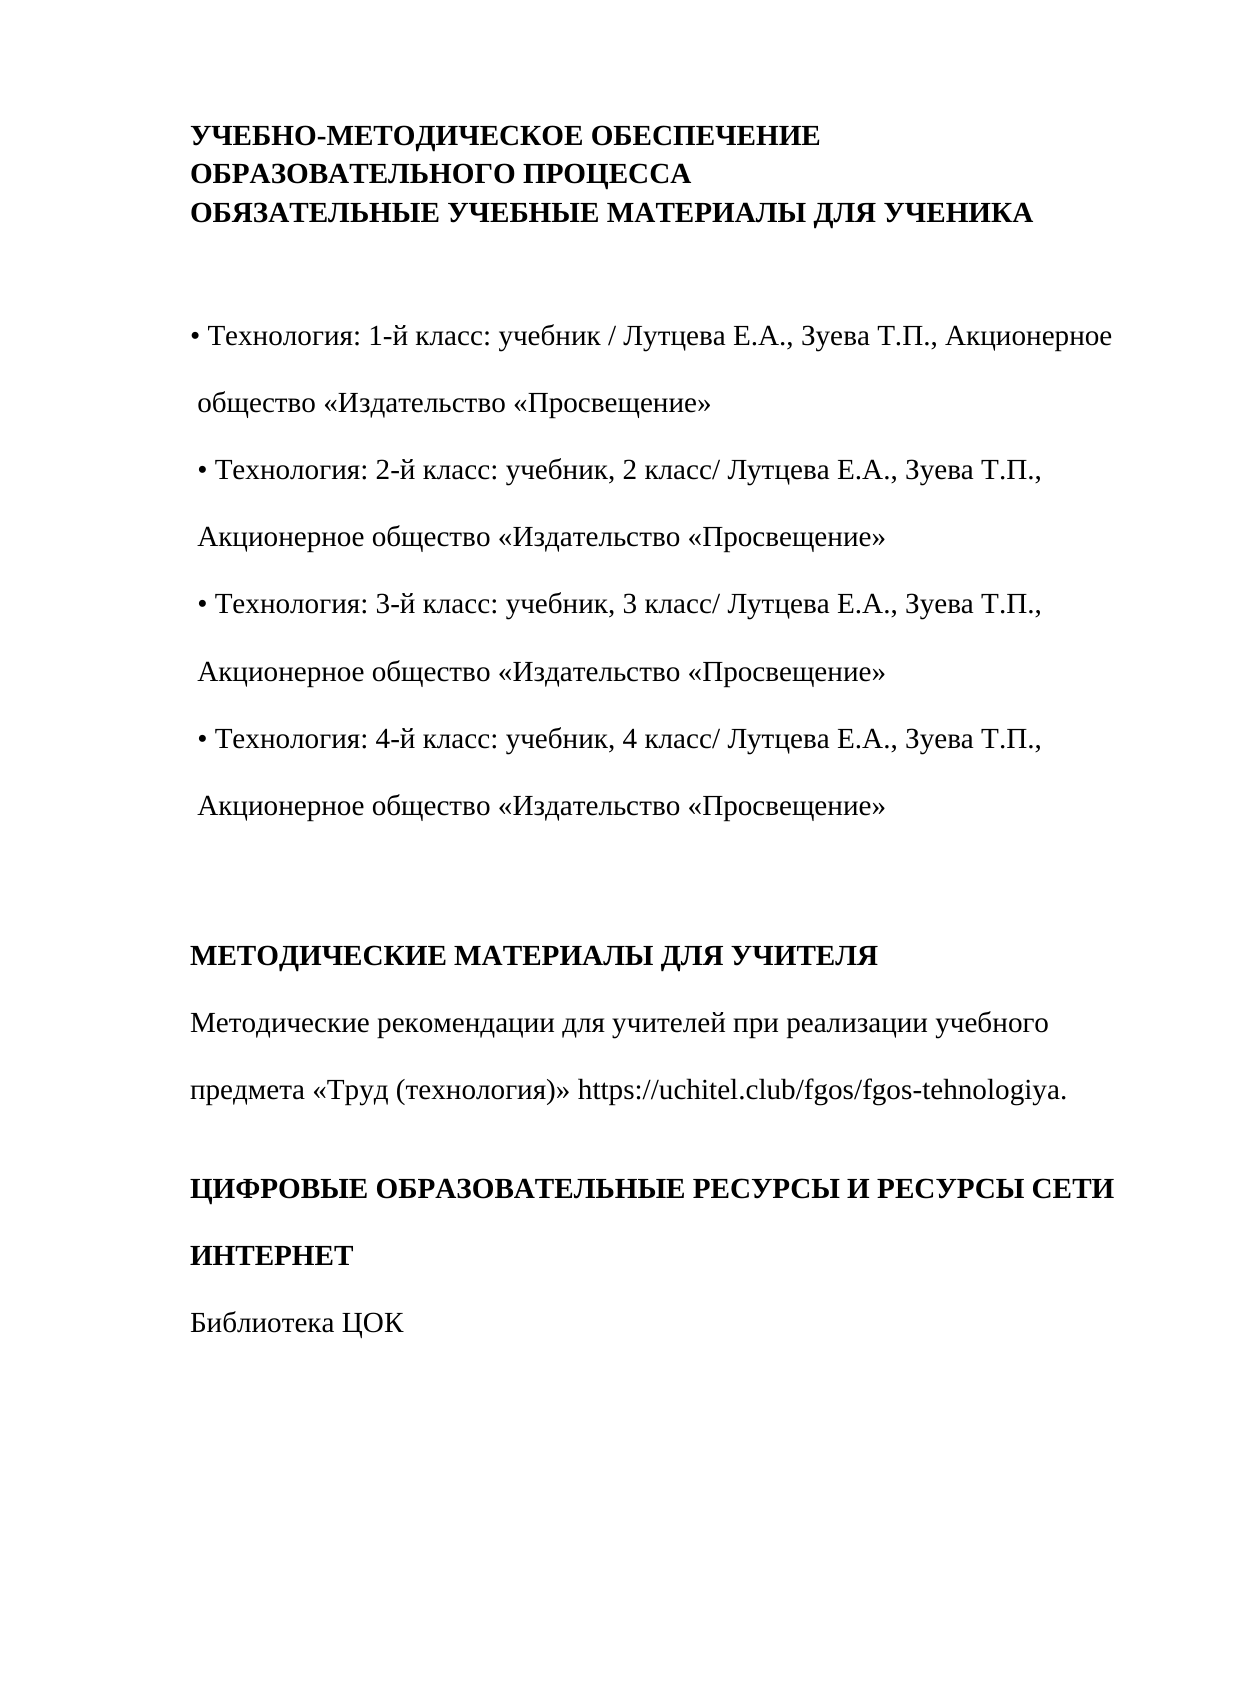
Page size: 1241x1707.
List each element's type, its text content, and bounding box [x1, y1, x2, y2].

text • Технология: 1-й класс: учебник / Лутцева Е.А., Зуева Т.П., Акционерное общество «Издательство «Просвещение» • Технология: 2-й класс: учебник, 2 класс/ Лутцева Е.А., Зуева Т.П., Акционерное общество «Издательство «Просвещение» • Технология: 3-й класс: учебник, 3 класс/ Лутцева Е.А., Зуева Т.П., Акционерное общество «Издательство «Просвещение» • Технология: 4-й класс: учебник, 4 класс/ Лутцева Е.А., Зуева Т.П., Акционерное общество «Издательство «Просвещение» [190, 318, 1152, 877]
text УЧЕБНО-МЕТОДИЧЕСКОЕ ОБЕСПЕЧЕНИЕ ОБРАЗОВАТЕЛЬНОГО ПРОЦЕССА [190, 118, 1152, 190]
text ЦИФРОВЫЕ ОБРАЗОВАТЕЛЬНЫЕ РЕСУРСЫ И РЕСУРСЫ СЕТИ ИНТЕРНЕТ [190, 1171, 1152, 1272]
text Библиотека ЦОК [190, 1305, 1152, 1339]
text ОБЯЗАТЕЛЬНЫЕ УЧЕБНЫЕ МАТЕРИАЛЫ ДЛЯ УЧЕНИКА [190, 195, 1152, 229]
text МЕТОДИЧЕСКИЕ МАТЕРИАЛЫ ДЛЯ УЧИТЕЛЯ [190, 938, 1152, 971]
text Методические рекомендации для учителей при реализации учебного предмета «Труд (технология)» https://uchitel.club/fgos/fgos-tehnologiya. [190, 1005, 1152, 1105]
